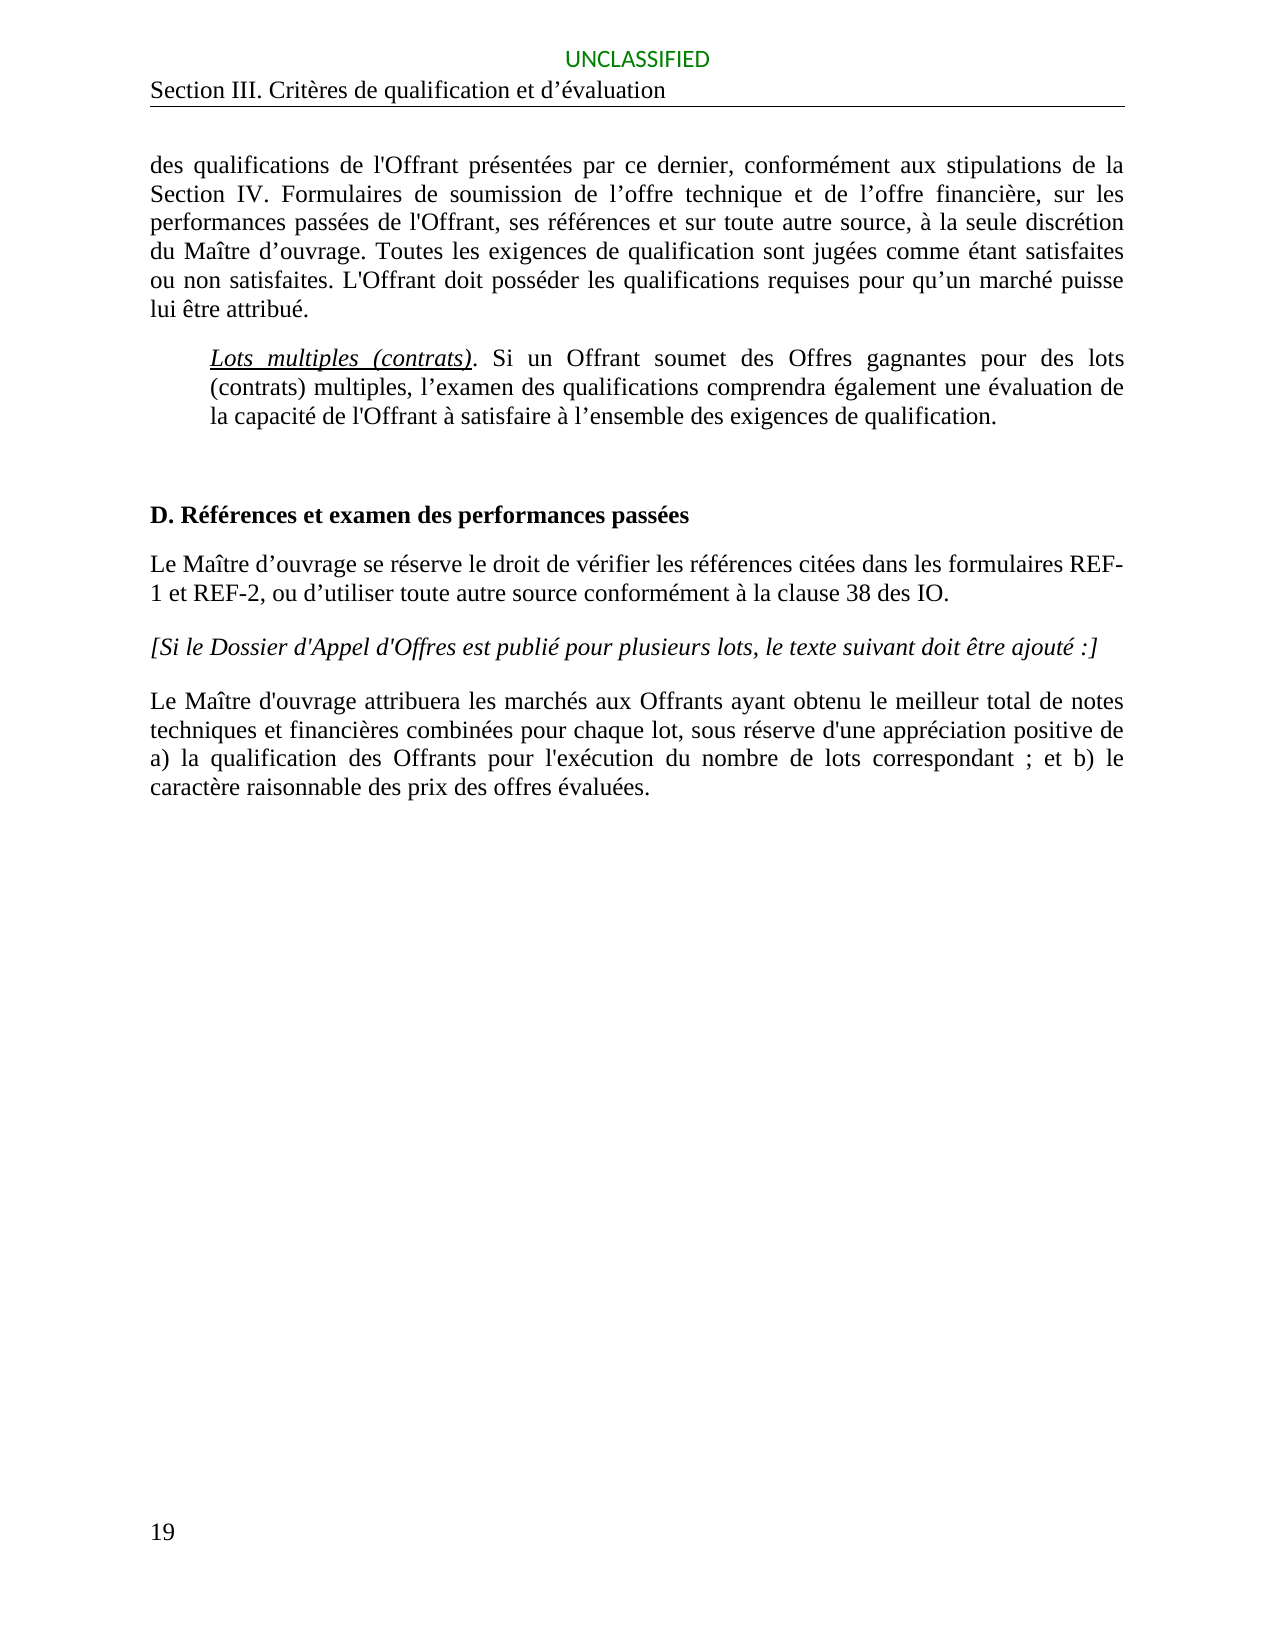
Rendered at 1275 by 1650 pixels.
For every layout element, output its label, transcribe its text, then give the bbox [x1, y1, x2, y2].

text D. Références et examen des performances passées [150, 500, 1125, 529]
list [150, 150, 1125, 322]
text Le Maître d'ouvrage attribuera les marchés aux Offrants ayant obtenu le meilleur total de notes techniques et financières combinées pour chaque lot, sous réserve d'une appréciation positive de a) la qualification des Offrants pour l'exécution du nombre de lots correspondant ; et b) le caractère raisonnable des prix des offres évaluées. [150, 686, 1125, 801]
text Le Maître d’ouvrage se réserve le droit de vérifier les références citées dans les formulaires REF-1 et REF-2, ou d’utiliser toute autre source conformément à la clause 38 des IO. [150, 549, 1125, 607]
text [Si le Dossier d'Appel d'Offres est publié pour plusieurs lots, le texte suivant doit être ajouté :] [150, 632, 1125, 661]
text Lots multiples (contrats). Si un Offrant soumet des Offres gagnantes pour des lots (contrats) multiples, l’examen des qualifications comprendra également une évaluation de la capacité de l'Offrant à satisfaire à l’ensemble des exigences de qualification. [210, 343, 1125, 429]
